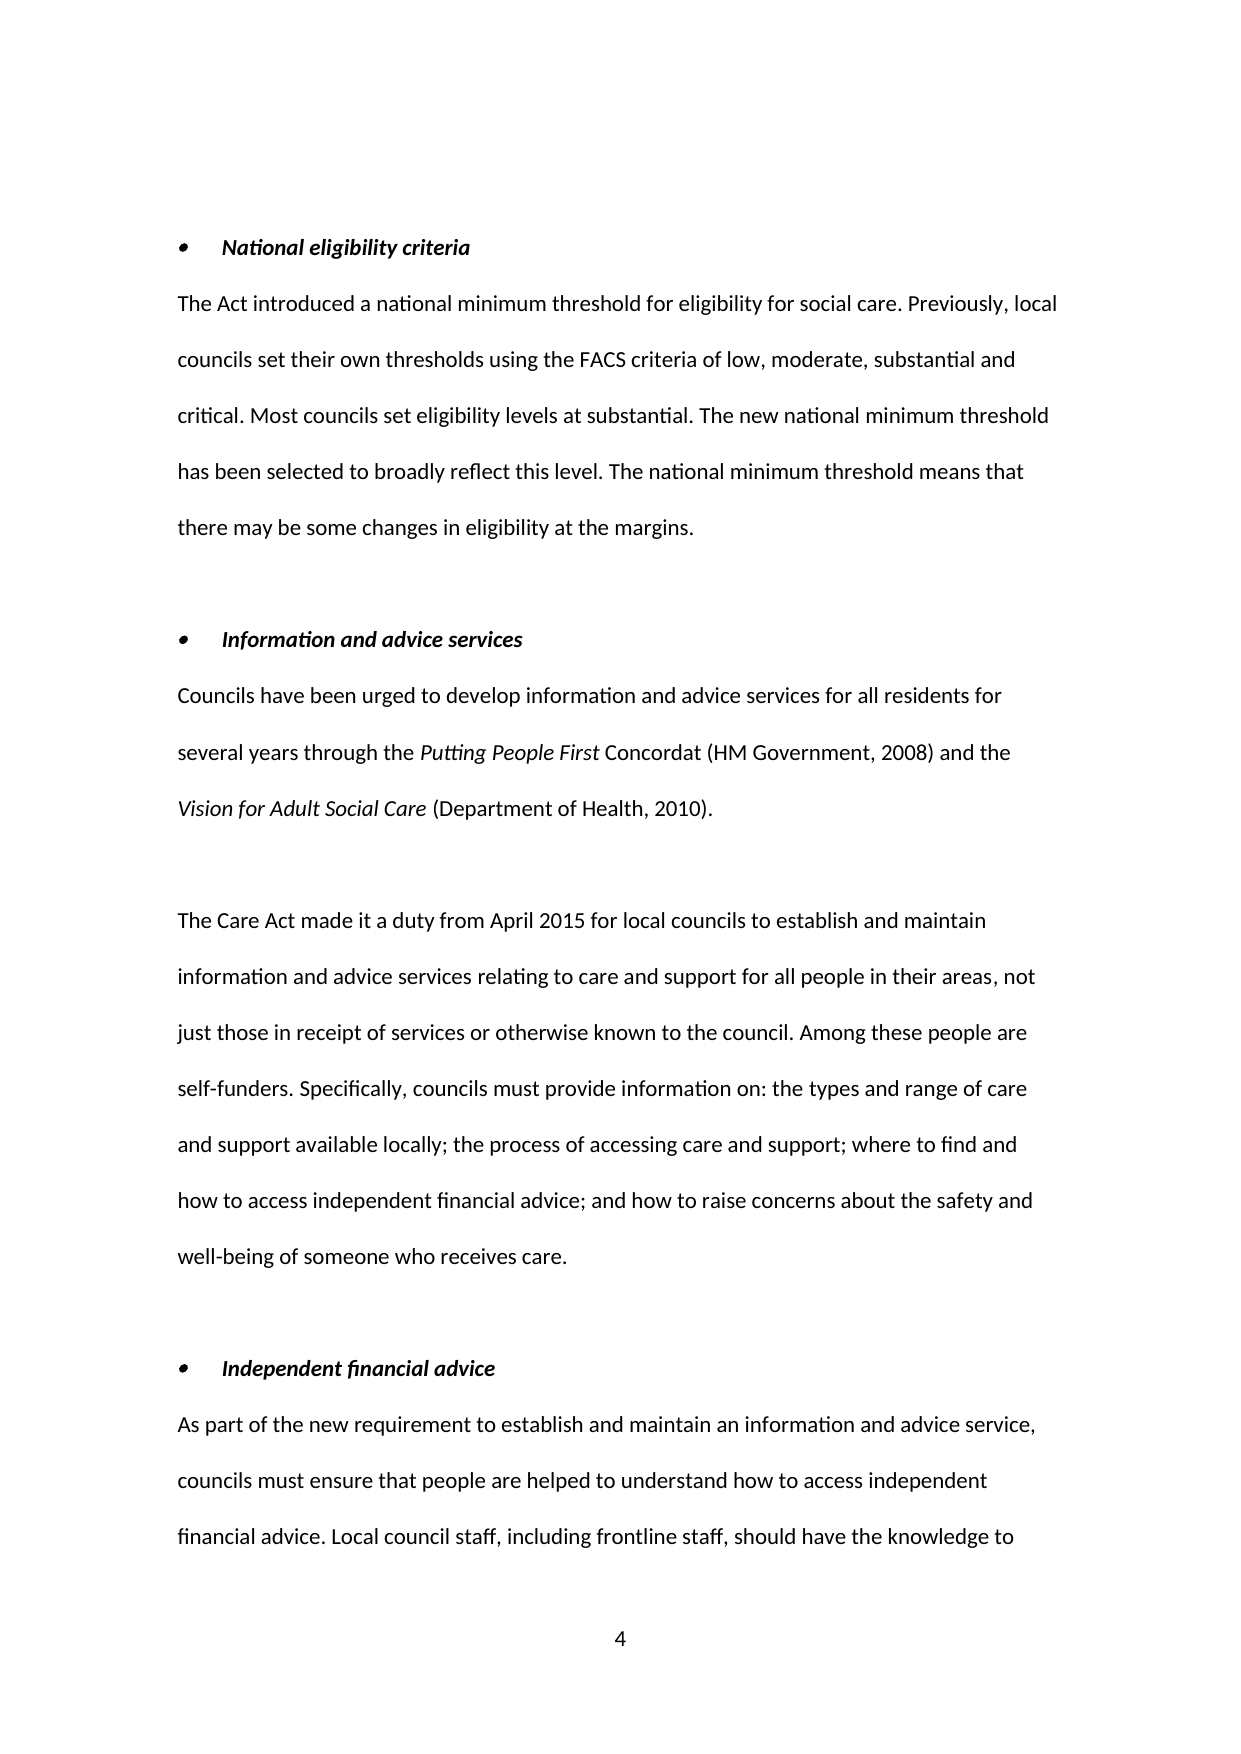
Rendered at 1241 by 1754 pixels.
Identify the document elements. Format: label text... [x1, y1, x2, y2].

list Independent financial advice [177, 1354, 1063, 1382]
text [177, 1410, 1063, 1550]
list Information and advice services [177, 626, 1063, 653]
text Councils have been urged to develop information and advice services for all residents for several years through the Putting People First Concordat (HM Government, 2008) and the Vision for Adult Social Care (Department of Health, 2010). [177, 682, 1063, 822]
text The Care Act made it a duty from April 2015 for local councils to establish and maintain information and advice services relating to care and support for all people in their areas, not just those in receipt of services or otherwise known to the council. Among these people are self-funders. Specifically, councils must provide information on: the types and range of care and support available locally; the process of accessing care and support; where to find and how to access independent financial advice; and how to raise concerns about the safety and well-being of someone who receives care. [177, 906, 1063, 1270]
text The Act introduced a national minimum threshold for eligibility for social care. Previously, local councils set their own thresholds using the FACS criteria of low, moderate, substantial and critical. Most councils set eligibility levels at substantial. The new national minimum threshold has been selected to broadly reflect this level. The national minimum threshold means that there may be some changes in eligibility at the margins. [177, 289, 1063, 541]
list National eligibility criteria [177, 233, 1063, 261]
